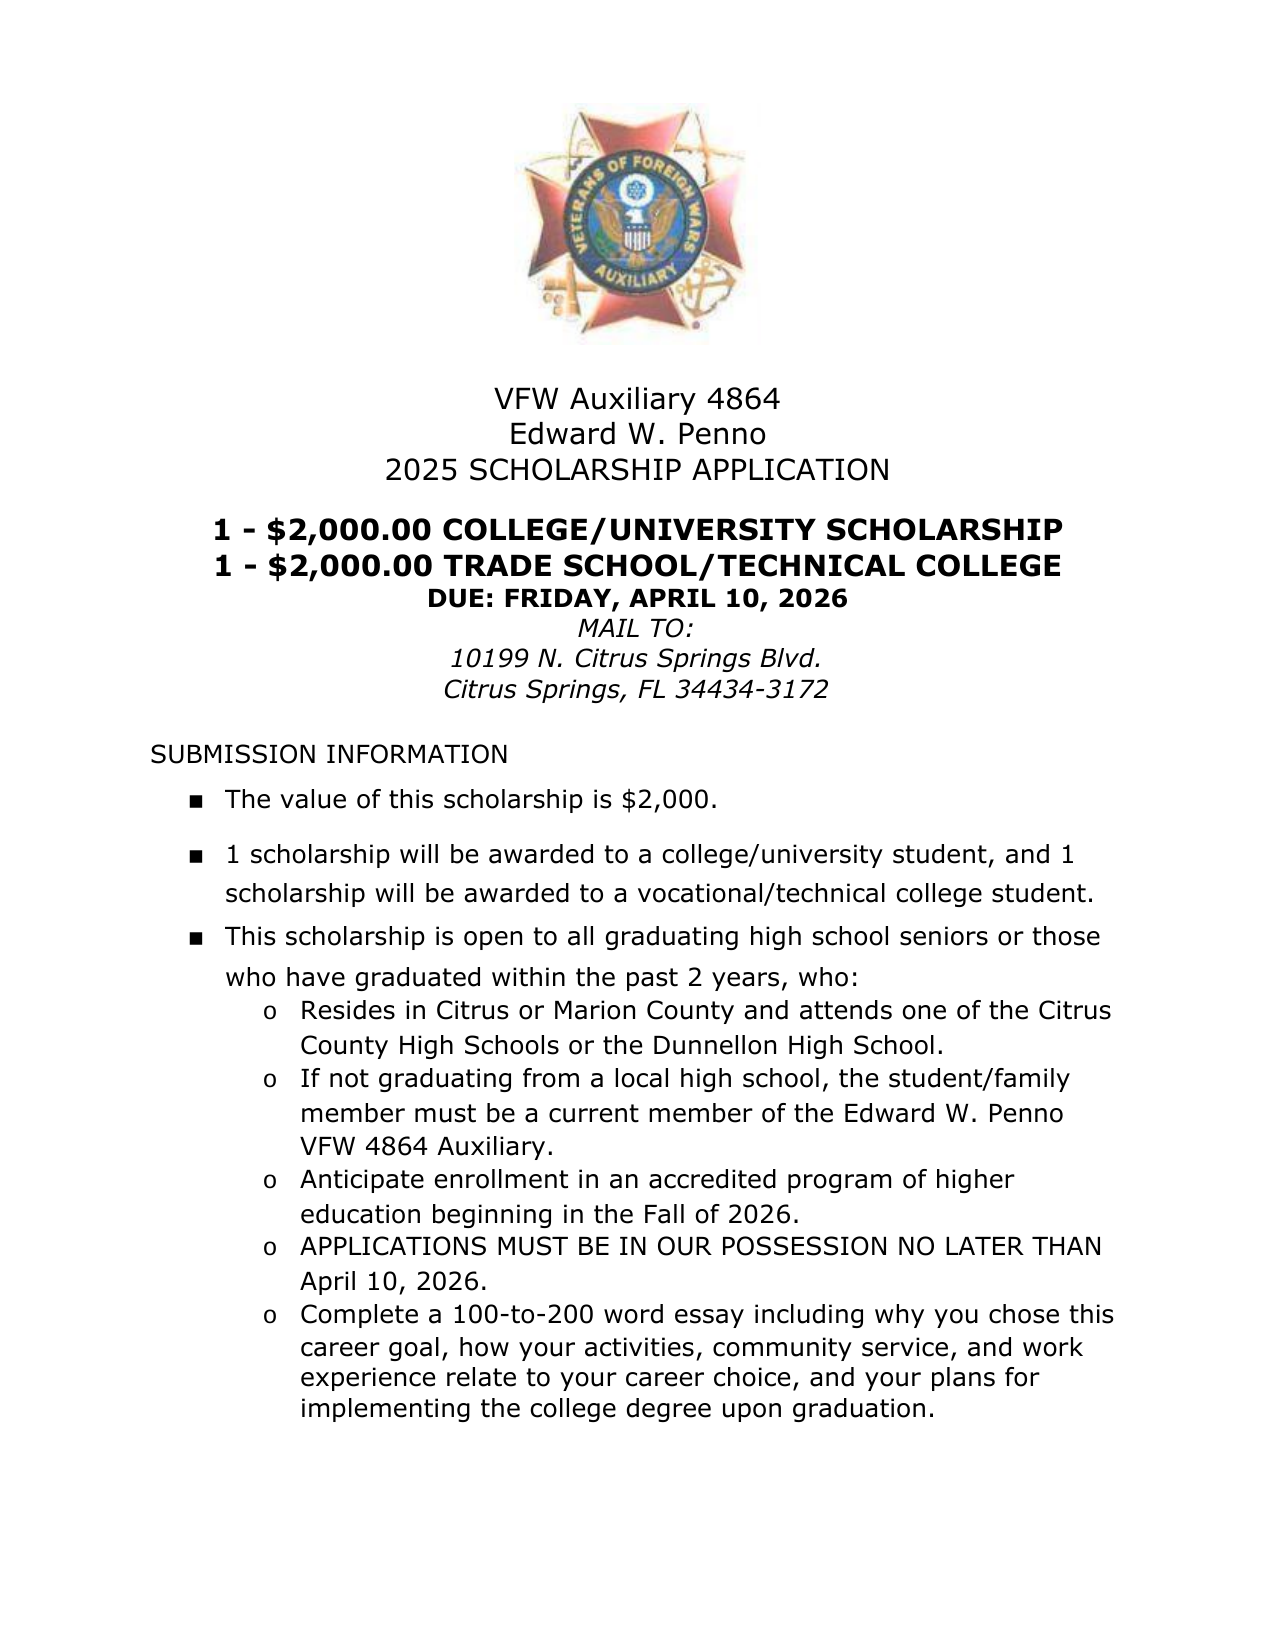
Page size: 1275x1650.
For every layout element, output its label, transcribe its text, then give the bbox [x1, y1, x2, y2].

text DUE: FRIDAY, APRIL 10, 2026 [150, 582, 1125, 612]
text VFW Auxiliary 4864 [150, 380, 1125, 415]
subtitle SUBMISSION INFORMATION [150, 738, 1125, 769]
text MAIL TO: [150, 612, 1125, 643]
picture [514, 103, 761, 345]
text Edward W. Penno [150, 415, 1125, 451]
list If not graduating from a local high school, the student/family member must be a current member of the Edward W. Penno VFW 4864 Auxiliary. [262, 1062, 1125, 1161]
text 1 - $2,000.00 TRADE SCHOOL/TECHNICAL COLLEGE [150, 547, 1125, 582]
text Citrus Springs, FL 34434-3172 [150, 673, 1125, 704]
text 1 - $2,000.00 COLLEGE/UNIVERSITY SCHOLARSHIP [150, 511, 1125, 547]
list This scholarship is open to all graduating high school seniors or those who have graduated within the past 2 years, who: [187, 908, 1125, 992]
list 1 scholarship will be awarded to a college/university student, and 1 scholarship will be awarded to a vocational/technical college student. [187, 826, 1125, 908]
text 2025 SCHOLARSHIP APPLICATION [150, 451, 1125, 486]
list Complete a 100-to-200 word essay including why you chose this career goal, how your activities, community service, and work experience relate to your career choice, and your plans for implementing the college degree upon graduation. [262, 1298, 1125, 1422]
text 10199 N. Citrus Springs Blvd. [150, 643, 1125, 673]
list Resides in Citrus or Marion County and attends one of the Citrus County High Schools or the Dunnellon High School. [262, 994, 1125, 1060]
list The value of this scholarship is $2,000. [187, 771, 1125, 822]
list APPLICATIONS MUST BE IN OUR POSSESSION NO LATER THAN April 10, 2026. [262, 1231, 1125, 1296]
list Anticipate enrollment in an accredited program of higher education beginning in the Fall of 2026. [262, 1163, 1125, 1228]
